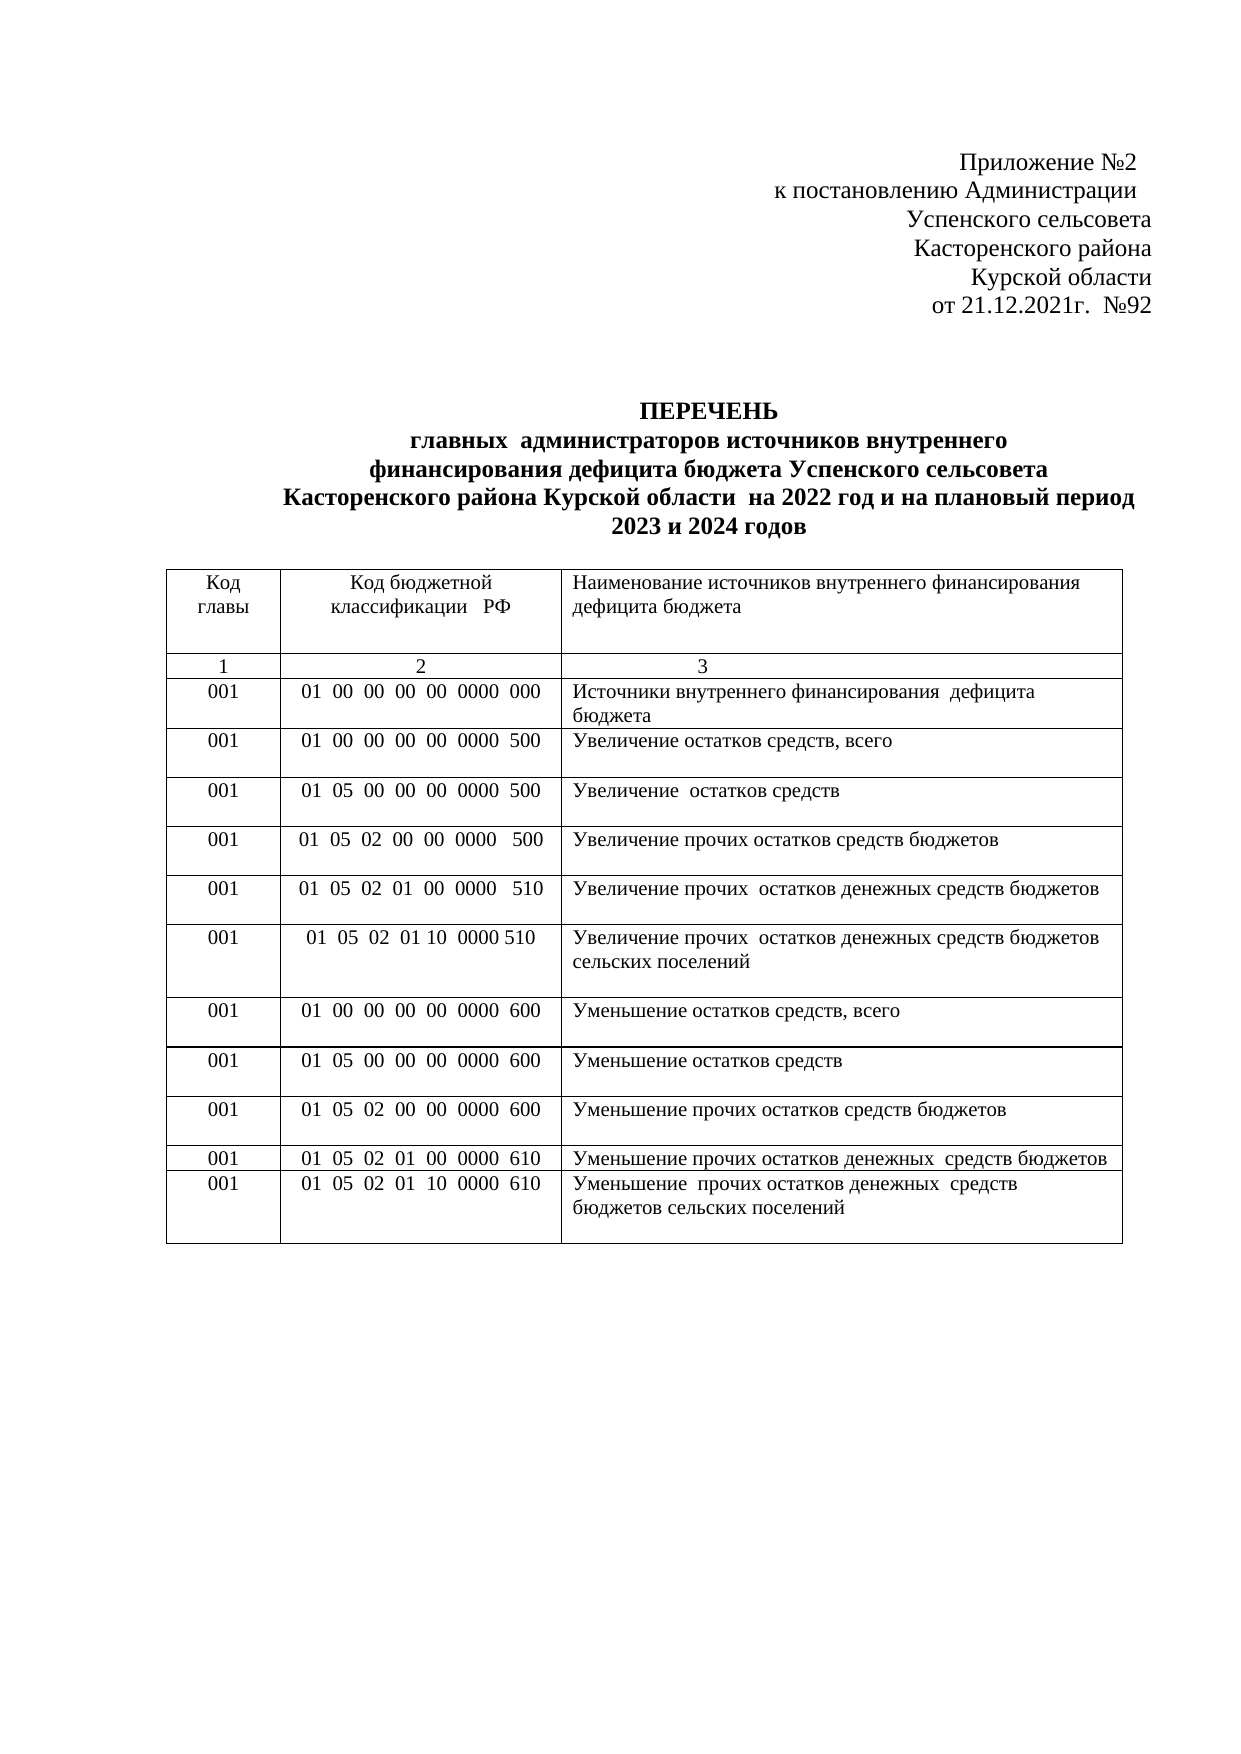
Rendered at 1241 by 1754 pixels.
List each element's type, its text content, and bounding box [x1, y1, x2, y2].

text ПЕРЕЧЕНЬ [177, 396, 1152, 425]
table_cell Увеличение прочих остатков денежных средств бюджетов [562, 876, 1122, 924]
table_cell Уменьшение прочих остатков денежных средств бюджетов сельских поселений [562, 1171, 1122, 1243]
table_cell 01 05 02 01 10 0000 510 [281, 925, 561, 997]
table_cell 01 05 02 00 00 0000 500 [281, 827, 561, 875]
table_header Код бюджетной классификации РФ [281, 570, 561, 653]
table_cell 001 [167, 1097, 280, 1145]
table_cell 001 [167, 876, 280, 924]
table_cell Уменьшение прочих остатков средств бюджетов [562, 1097, 1122, 1145]
table_cell 3 [562, 654, 1122, 678]
table_cell Увеличение остатков средств, всего [562, 729, 1122, 777]
table_cell 01 05 02 00 00 0000 600 [281, 1097, 561, 1145]
table_cell 001 [167, 679, 280, 727]
table_cell 001 [167, 1048, 280, 1096]
table_cell 001 [167, 925, 280, 997]
text финансирования дефицита бюджета Успенского сельсовета [177, 454, 1152, 482]
table_header Код главы [167, 570, 280, 653]
table_cell Уменьшение остатков средств, всего [562, 998, 1122, 1046]
table_cell Увеличение прочих остатков денежных средств бюджетов сельских поселений [562, 925, 1122, 997]
table_header Наименование источников внутреннего финансирования дефицита бюджета [562, 570, 1122, 653]
table_cell 01 00 00 00 00 0000 500 [281, 729, 561, 777]
table_cell Источники внутреннего финансирования дефицита бюджета [562, 679, 1122, 727]
text к постановлению Администрации [177, 176, 1137, 204]
table_cell Увеличение остатков средств [562, 778, 1122, 826]
table_cell 01 05 02 01 00 0000 610 [281, 1146, 561, 1170]
table_cell 001 [167, 827, 280, 875]
table_cell 01 00 00 00 00 0000 000 [281, 679, 561, 727]
table_cell 001 [167, 998, 280, 1046]
table_cell 001 [167, 729, 280, 777]
table_cell 001 [167, 1146, 280, 1170]
table_cell 2 [281, 654, 561, 678]
table_cell 001 [167, 1171, 280, 1243]
text главных администраторов источников внутреннего [177, 425, 1152, 454]
text Касторенского района [177, 233, 1152, 262]
text от 211013ановй периодазование8888888888888888888888888888888888888888888888888888888888888888888888888888888888888888888888888888888.12.2021г. №92 [177, 291, 1152, 319]
text Касторенского района Курской области на 2022 год и на плановый период [177, 482, 1152, 511]
text 2023 и 2024 годов [177, 511, 1152, 540]
table_cell Увеличение прочих остатков средств бюджетов [562, 827, 1122, 875]
table_cell 01 05 02 01 00 0000 510 [281, 876, 561, 924]
text Приложение №2 [177, 147, 1137, 176]
table_cell Уменьшение прочих остатков денежных средств бюджетов [562, 1146, 1122, 1170]
text Успенского сельсовета [177, 204, 1152, 233]
table_cell 01 05 00 00 00 0000 600 [281, 1048, 561, 1096]
table_cell 1 [167, 654, 280, 678]
table_cell 01 05 02 01 10 0000 610 [281, 1171, 561, 1243]
table_cell 01 00 00 00 00 0000 600 [281, 998, 561, 1046]
table_cell 01 05 00 00 00 0000 500 [281, 778, 561, 826]
table_cell 001 [167, 778, 280, 826]
table_cell Уменьшение остатков средств [562, 1048, 1122, 1096]
text Курской области [177, 262, 1152, 291]
